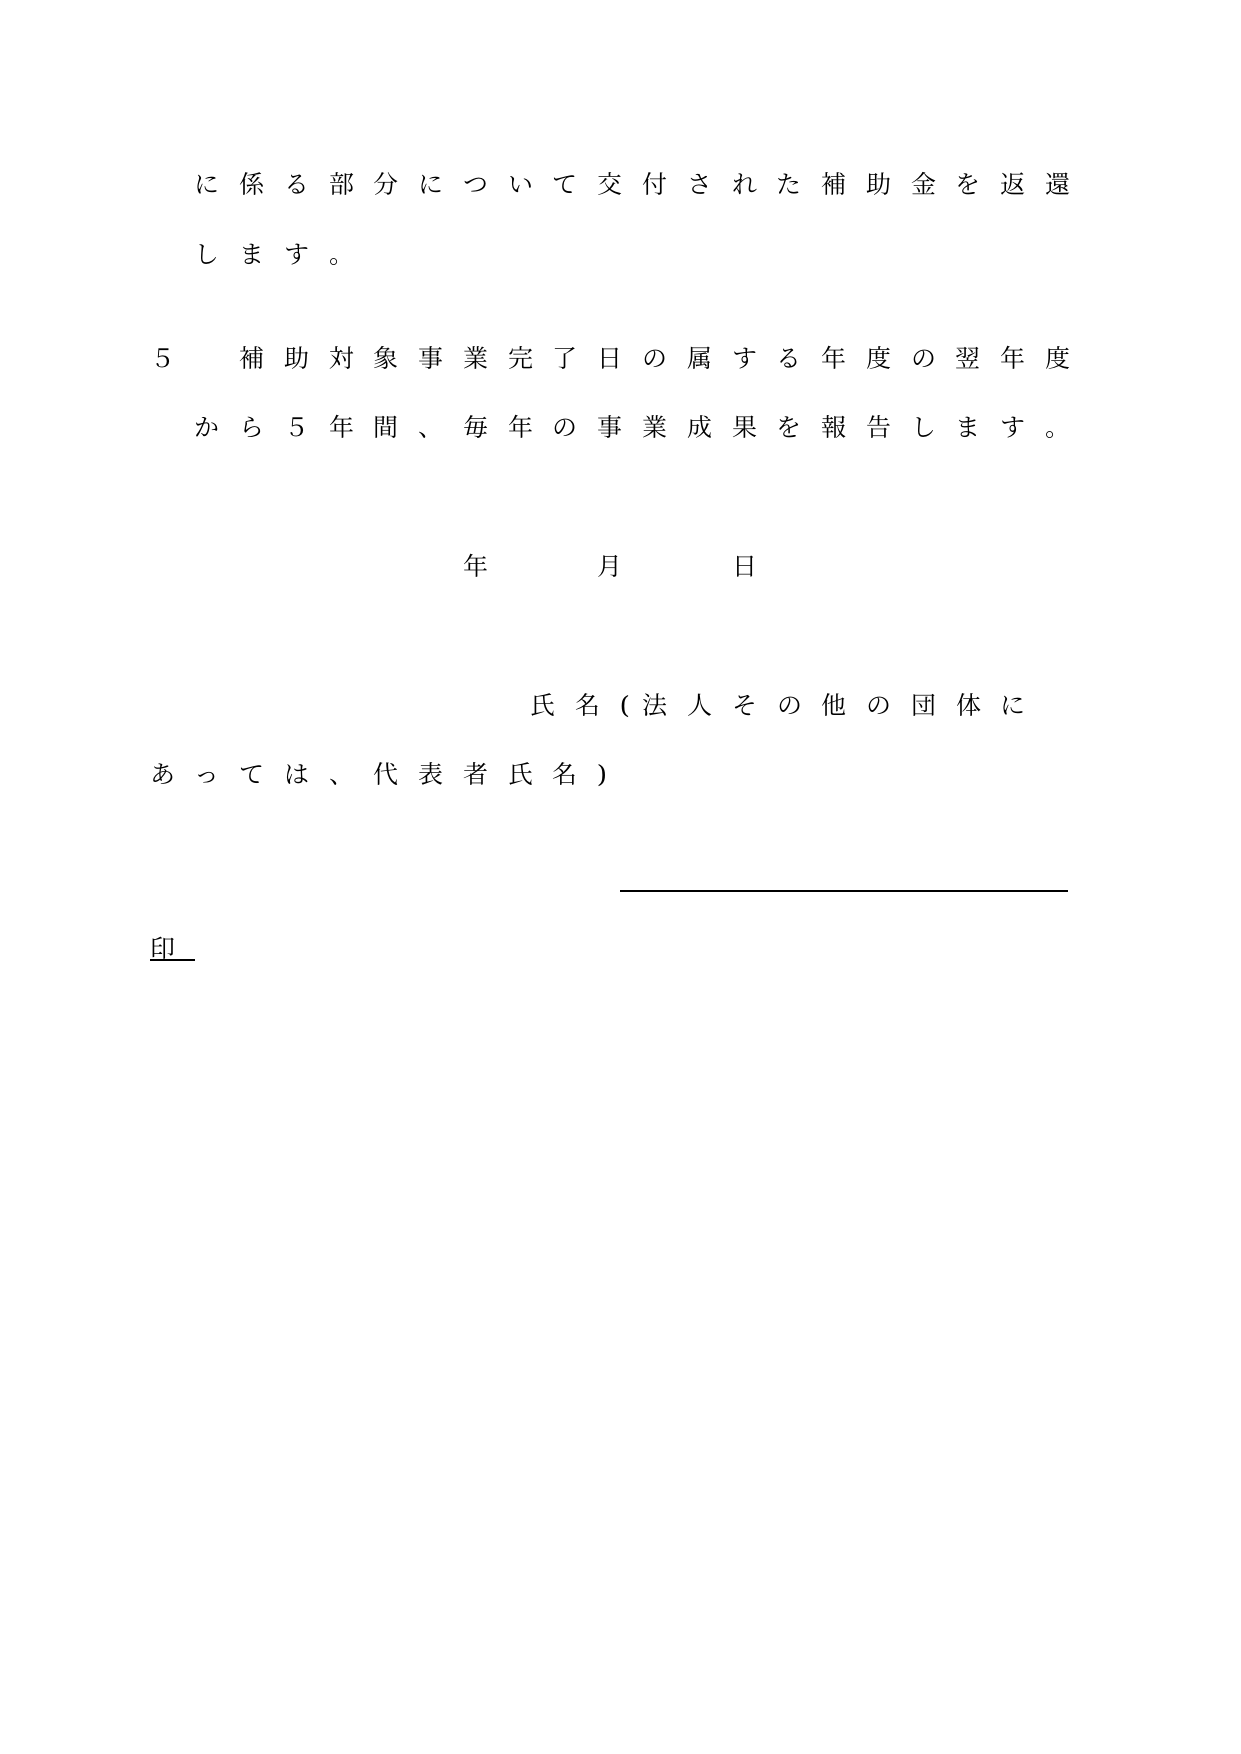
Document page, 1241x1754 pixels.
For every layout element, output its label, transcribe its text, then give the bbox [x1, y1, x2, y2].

text 氏名(法人その他の団体にあっては、代表者氏名) [150, 669, 1090, 808]
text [150, 148, 1090, 287]
text ５ 補助対象事業完了日の属する年度の翌年度から５年間、毎年の事業成果を報告します。 [150, 322, 1090, 461]
text 印 [150, 842, 1090, 981]
text 年 月 日 [150, 530, 1090, 599]
